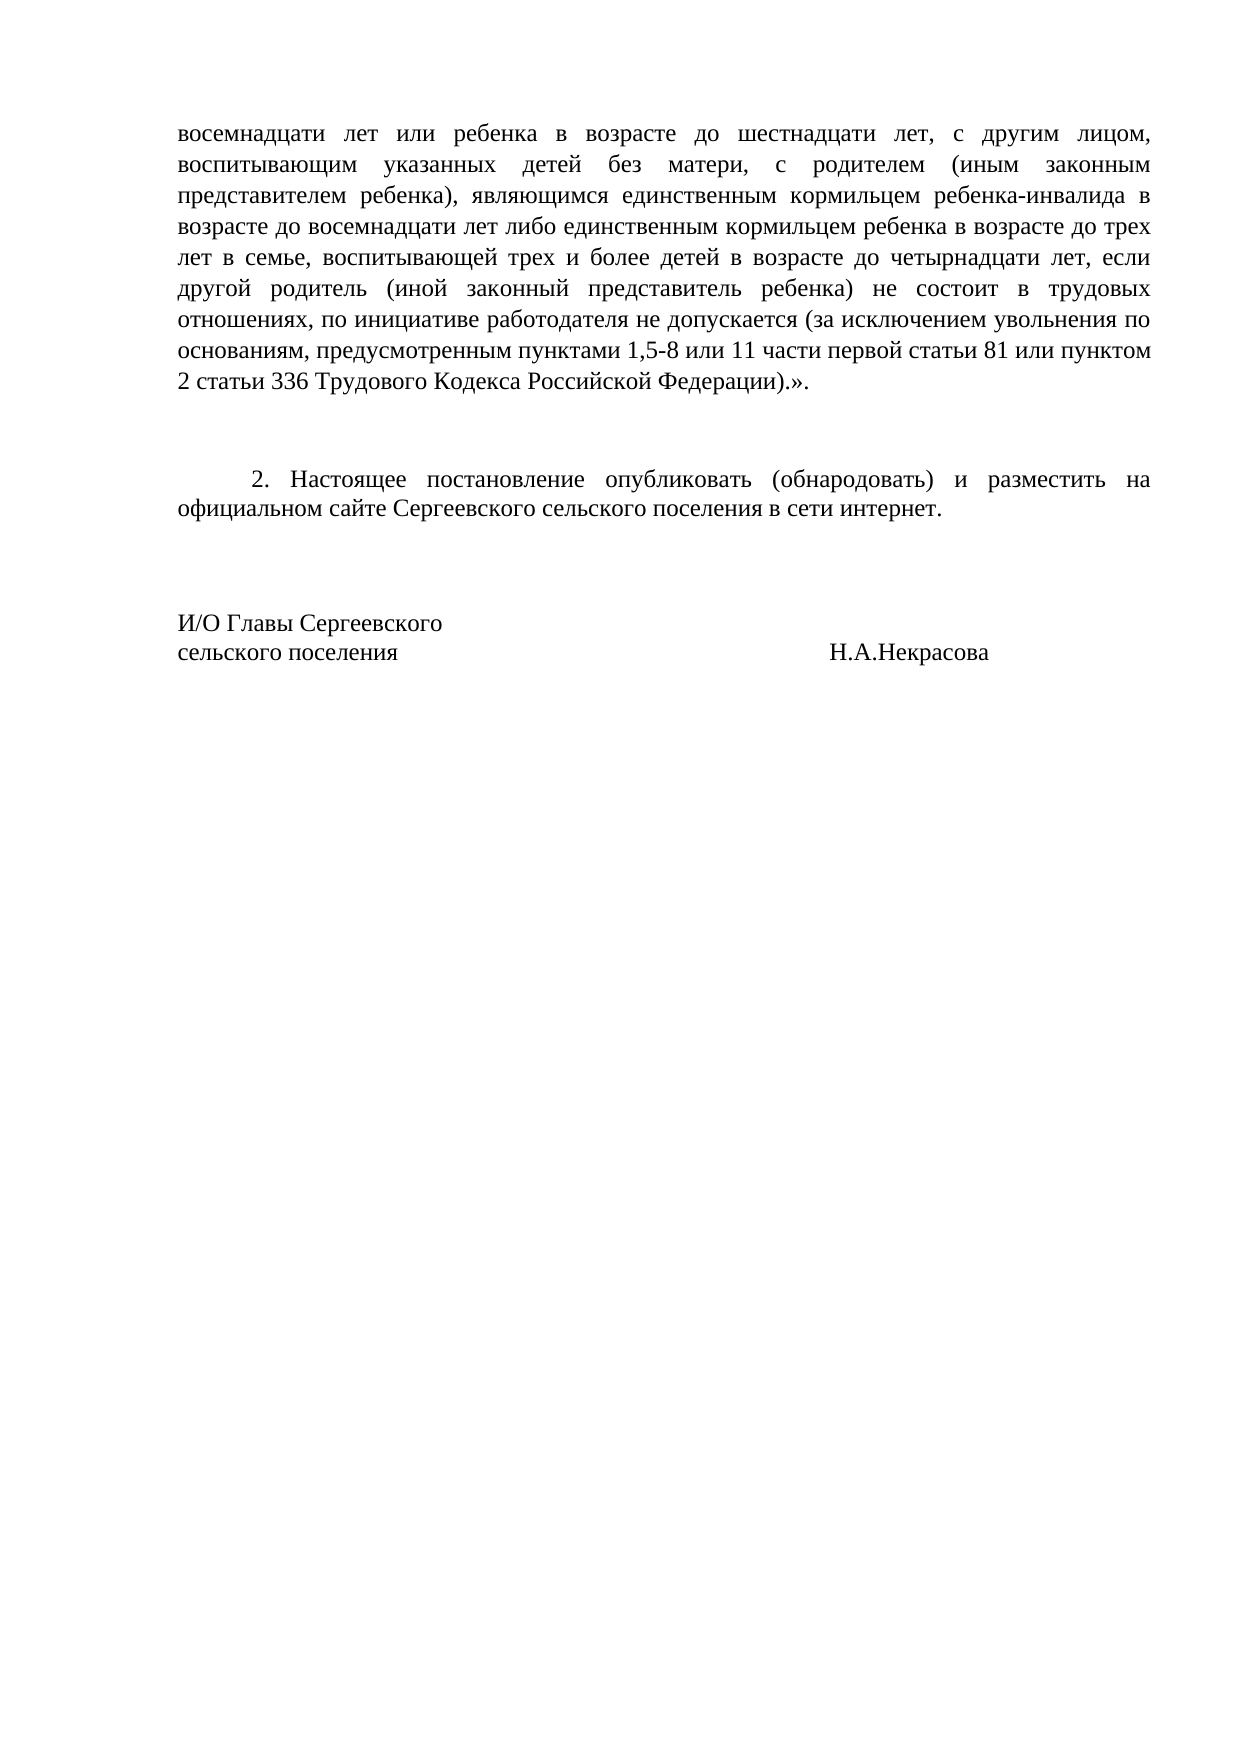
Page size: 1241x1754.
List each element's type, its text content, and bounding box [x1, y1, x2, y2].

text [177, 118, 1152, 395]
text сельского поселения Н.А.Некрасова [177, 637, 1152, 666]
text И/О Главы Сергеевского [177, 608, 1152, 637]
text 2. Настоящее постановление опубликовать (обнародовать) и разместить на официальном сайте Сергеевского сельского поселения в сети интернет. [177, 464, 1152, 522]
